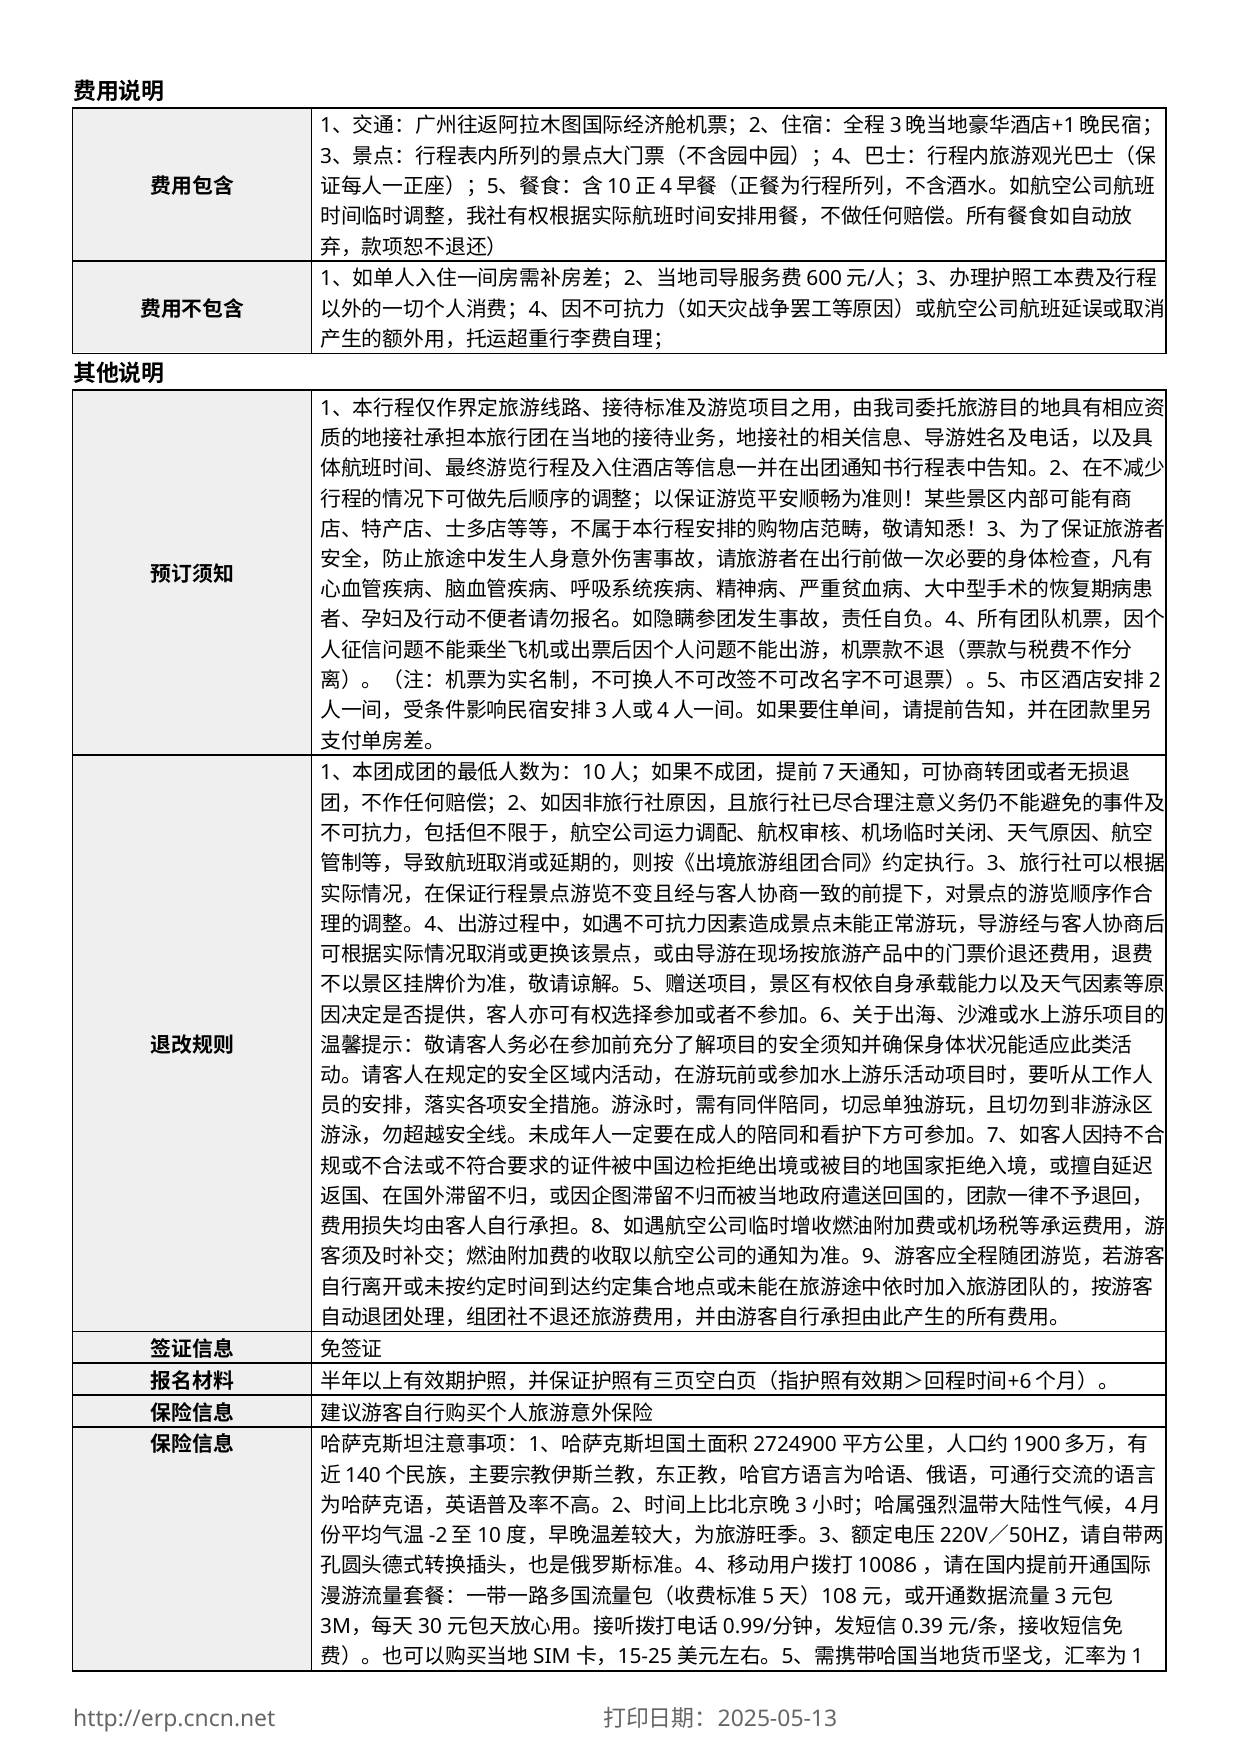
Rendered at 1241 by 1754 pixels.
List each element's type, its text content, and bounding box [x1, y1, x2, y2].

table_cell 1、如单人入住一间房需补房差； [312, 262, 1165, 352]
table_cell 1、本团成团的最低人数为：10人；如果不成团，提前7天通知，可协商转团或者无损退团，不作任何赔偿； [312, 756, 1165, 1331]
table_cell 建议游客自行购买个人旅游意外保险 [312, 1396, 1165, 1426]
text 费用说明 [73, 73, 1167, 106]
table_cell 哈萨克斯坦注意事项： [312, 1428, 1165, 1670]
table_cell 半年以上有效期护照，并保证护照有三页空白页（指护照有效期＞回程时间+6个月）。 [312, 1364, 1165, 1394]
table_cell 免签证 [312, 1332, 1165, 1362]
table_cell 退改规则 [73, 756, 311, 1331]
table_header 费用包含 [73, 109, 311, 260]
table_header 1、交通：广州往返阿拉木图国际经济舱机票； [312, 109, 1165, 260]
table_header 1、本行程仅作界定旅游线路、接待标准及游览项目之用，由我司委托旅游目的地具有相应资质的地接社承担本旅行团在当地的接待业务，地接社的相关信息、导游姓名及电话，以及具体航班时间、最终游览行程及入住酒店等信息一并在出团通知书行程表中告知。 [312, 391, 1165, 754]
text 其他说明 [73, 355, 1167, 388]
table_cell 费用不包含 [73, 262, 311, 352]
table_cell 保险信息 [73, 1396, 311, 1426]
table_cell 保险信息 [73, 1428, 311, 1670]
table_cell 签证信息 [73, 1332, 311, 1362]
table_cell 报名材料 [73, 1364, 311, 1394]
table_header 预订须知 [73, 391, 311, 754]
